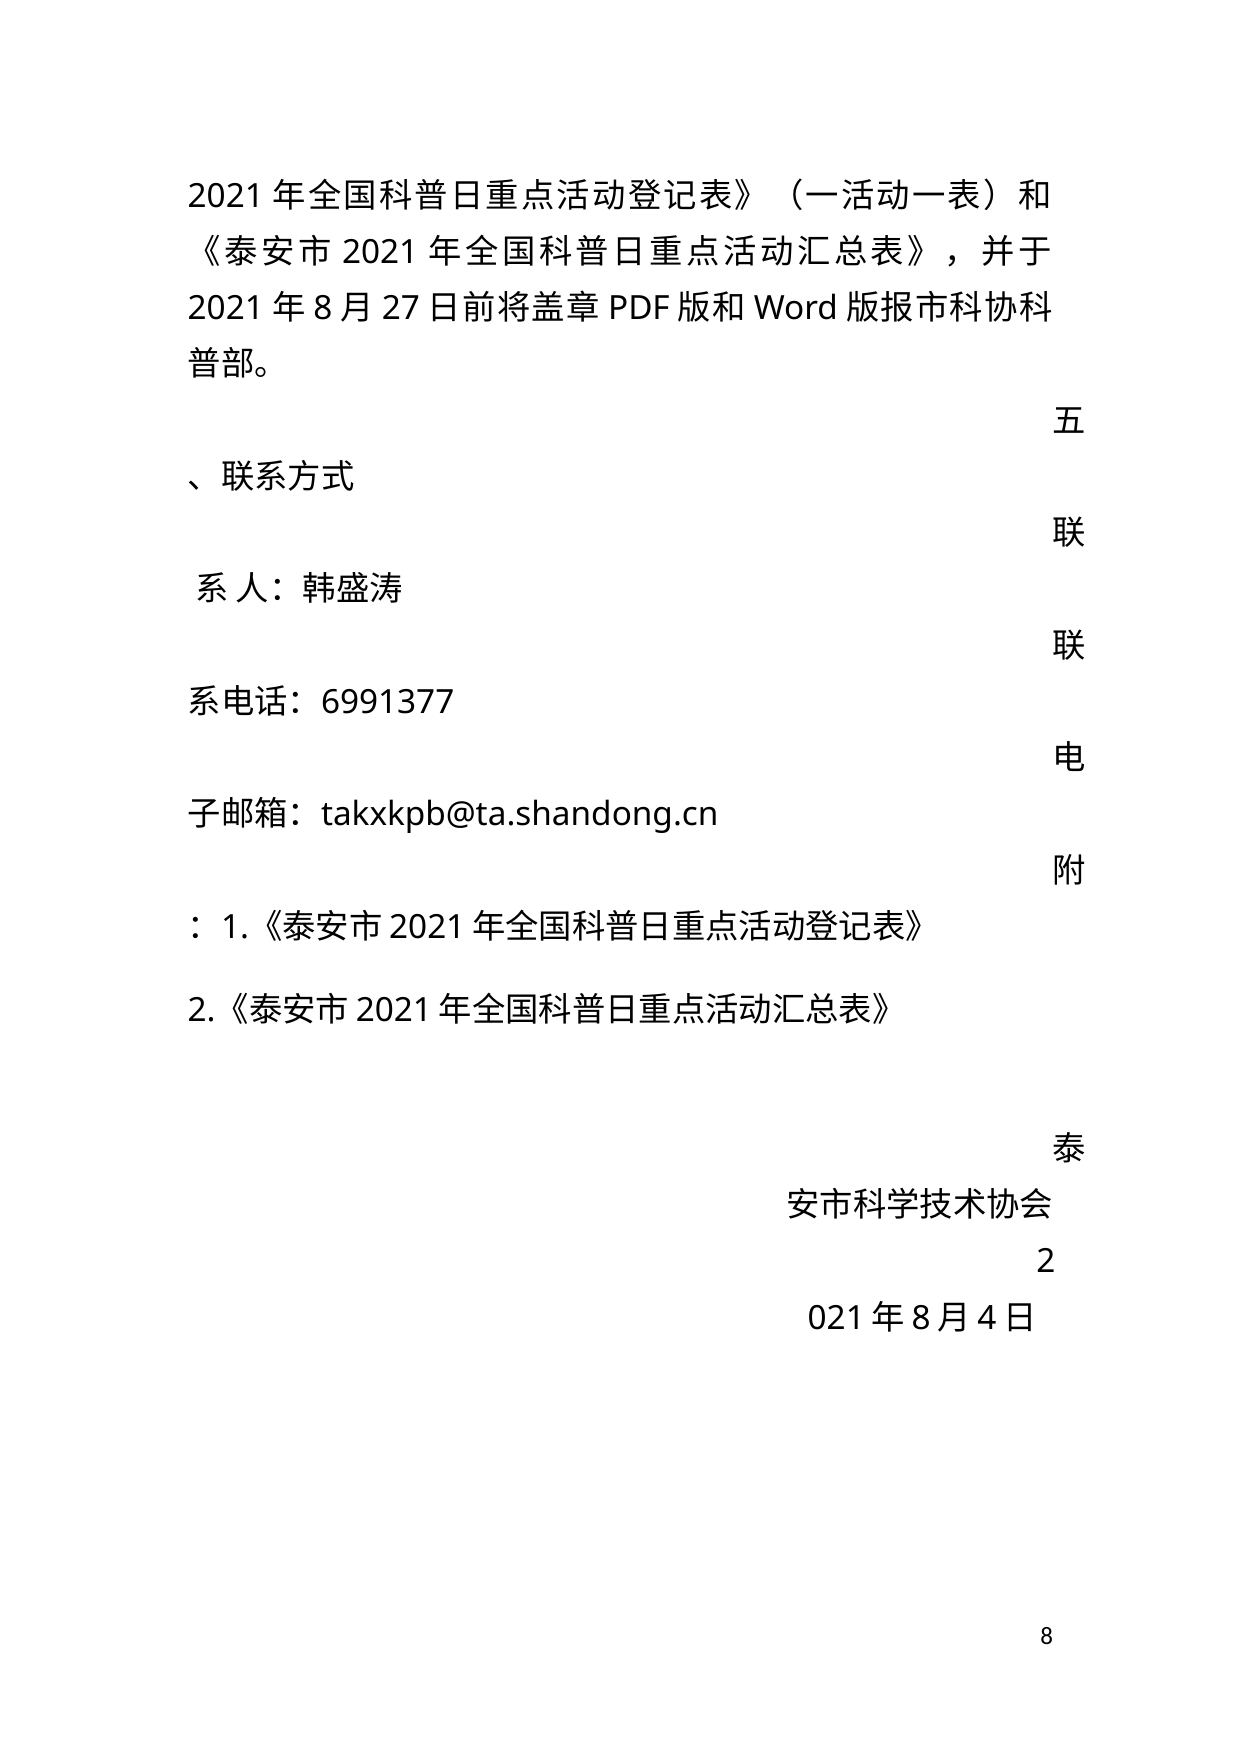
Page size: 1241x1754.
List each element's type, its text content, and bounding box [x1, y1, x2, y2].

text 五、联系方式 [187, 387, 1053, 499]
text 电子邮箱：takxkpb@ta.shandong.cn [187, 724, 1053, 837]
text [187, 162, 1053, 387]
text 联 系 人：韩盛涛 [187, 499, 1053, 612]
text 附：1.《泰安市2021年全国科普日重点活动登记表》 [187, 837, 1053, 949]
text 2021年8月4日 [187, 1228, 1036, 1340]
text 联系电话：6991377 [187, 612, 1053, 724]
text 泰安市科学技术协会 [187, 1115, 1053, 1228]
text 2.《泰安市2021年全国科普日重点活动汇总表》 [187, 949, 1053, 1032]
